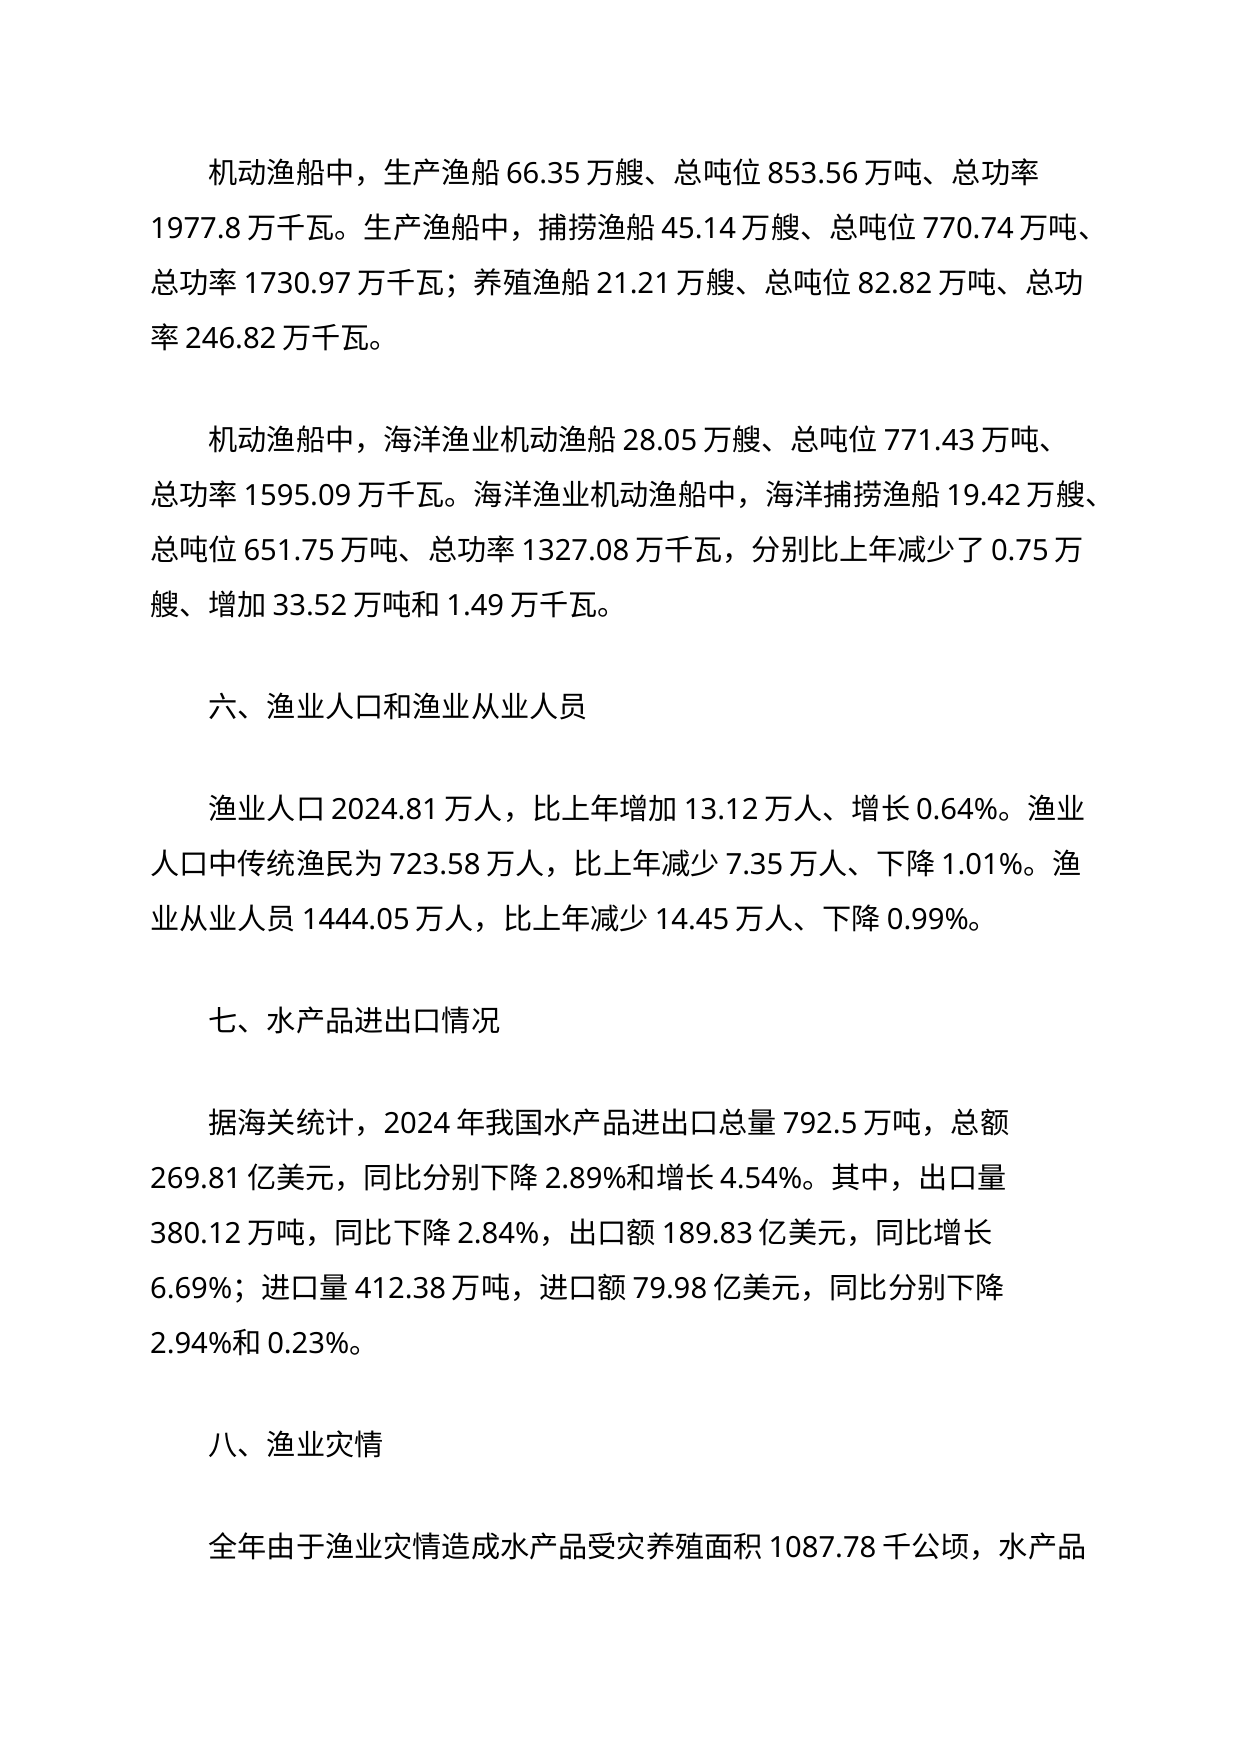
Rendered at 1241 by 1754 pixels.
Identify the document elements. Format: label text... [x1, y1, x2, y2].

text 机动渔船中，海洋渔业机动渔船28.05万艘、总吨位771.43万吨、总功率1595.09万千瓦。海洋渔业机动渔船中，海洋捕捞渔船19.42万艘、总吨位651.75万吨、总功率1327.08万千瓦，分别比上年减少了0.75万艘、增加33.52万吨和1.49万千瓦。 [150, 417, 1090, 624]
text 渔业人口2024.81万人，比上年增加13.12万人、增长0.64%。渔业人口中传统渔民为723.58万人，比上年减少7.35万人、下降1.01%。渔业从业人员1444.05万人，比上年减少14.45万人、下降0.99%。 [150, 786, 1090, 938]
text 八、渔业灾情 [150, 1421, 1090, 1464]
text 据海关统计，2024年我国水产品进出口总量792.5万吨，总额269.81亿美元，同比分别下降2.89%和增长4.54%。其中，出口量380.12万吨，同比下降2.84%，出口额189.83亿美元，同比增长6.69%；进口量412.38万吨，进口额79.98亿美元，同比分别下降2.94%和0.23%。 [150, 1099, 1090, 1362]
text 七、水产品进出口情况 [150, 998, 1090, 1040]
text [150, 1523, 1090, 1566]
text 六、渔业人口和渔业从业人员 [150, 684, 1090, 726]
text 机动渔船中，生产渔船66.35万艘、总吨位853.56万吨、总功率1977.8万千瓦。生产渔船中，捕捞渔船45.14万艘、总吨位770.74万吨、总功率1730.97万千瓦；养殖渔船21.21万艘、总吨位82.82万吨、总功率246.82万千瓦。 [150, 150, 1090, 357]
